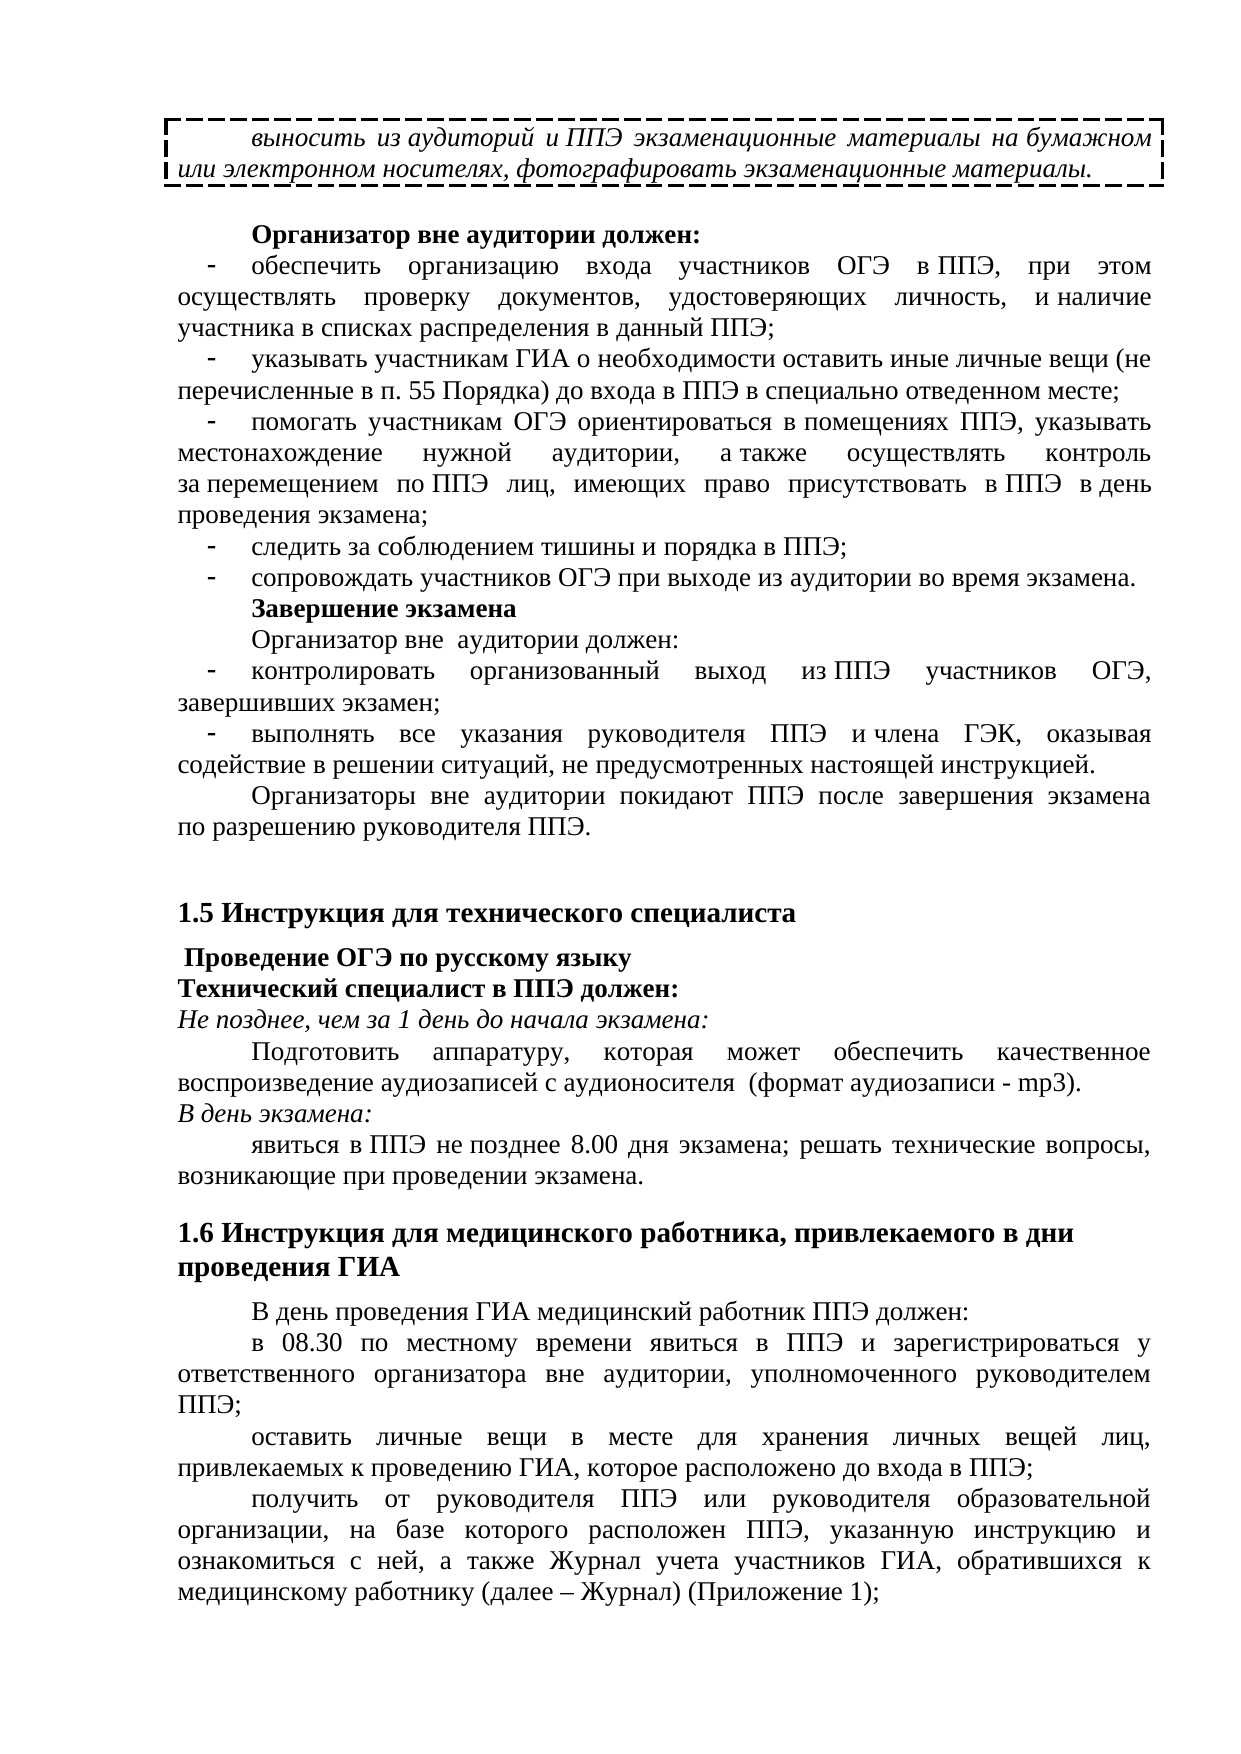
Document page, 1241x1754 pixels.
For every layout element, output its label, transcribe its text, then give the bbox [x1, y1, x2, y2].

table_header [166, 118, 1163, 183]
text Организатор вне аудитории должен: [177, 623, 1152, 654]
text Не позднее, чем за 1 день до начала экзамена: [177, 1003, 1152, 1035]
text В день экзамена: [177, 1097, 1152, 1128]
list следить за соблюдением тишины и порядка в ППЭ; [177, 529, 1152, 561]
text получить от руководителя ППЭ или руководителя образовательной организации, на базе которого расположен ППЭ, указанную инструкцию и ознакомиться с ней, а также Журнал учета участников ГИА, обратившихся к медицинскому работнику (далее – Журнал) (Приложение 1); [177, 1482, 1152, 1606]
text Завершение экзамена [177, 592, 1152, 623]
text Подготовить аппаратуру, которая может обеспечить качественное воспроизведение аудиозаписей с аудионосителя (формат аудиозаписи - mp3). [177, 1035, 1152, 1097]
list выполнять все указания руководителя ППЭ и члена ГЭК, оказывая содействие в решении ситуаций, не предусмотренных настоящей инструкцией. [177, 717, 1152, 779]
text Технический специалист в ППЭ должен: [177, 972, 1152, 1003]
text явиться в ППЭ не позднее 8.00 дня экзамена; решать технические вопросы, возникающие при проведении экзамена. [177, 1128, 1152, 1190]
subtitle 1.5 Инструкция для технического специалиста [177, 895, 1152, 929]
text в 08.30 по местному времени явиться в ППЭ и зарегистрироваться у ответственного организатора вне аудитории, уполномоченного руководителем ППЭ; [177, 1326, 1152, 1419]
text Организатор вне аудитории должен: [177, 218, 1152, 249]
list сопровождать участников ОГЭ при выходе из аудитории во время экзамена. [177, 561, 1152, 592]
text Проведение ОГЭ по русскому языку [177, 941, 1152, 972]
text Организаторы вне аудитории покидают ППЭ после завершения экзамена по разрешению руководителя ППЭ. [177, 779, 1152, 841]
text оставить личные вещи в месте для хранения личных вещей лиц, привлекаемых к проведению ГИА, которое расположено до входа в ППЭ; [177, 1419, 1152, 1482]
list контролировать организованный выход из ППЭ участников ОГЭ, завершивших экзамен; [177, 654, 1152, 717]
subtitle 1.6 Инструкция для медицинского работника, привлекаемого в дни проведения ГИА [177, 1215, 1152, 1282]
list помогать участникам ОГЭ ориентироваться в помещениях ППЭ, указывать местонахождение нужной аудитории, а также осуществлять контроль за перемещением по ППЭ лиц, имеющих право присутствовать в ППЭ в день проведения экзамена; [177, 405, 1152, 529]
list указывать участникам ГИА о необходимости оставить иные личные вещи (не перечисленные в п. 55 Порядка) до входа в ППЭ в специально отведенном месте; [177, 342, 1152, 405]
list обеспечить организацию входа участников ОГЭ в ППЭ, при этом осуществлять проверку документов, удостоверяющих личность, и наличие участника в списках распределения в данный ППЭ; [177, 249, 1152, 342]
text В день проведения ГИА медицинский работник ППЭ должен: [177, 1295, 1152, 1326]
